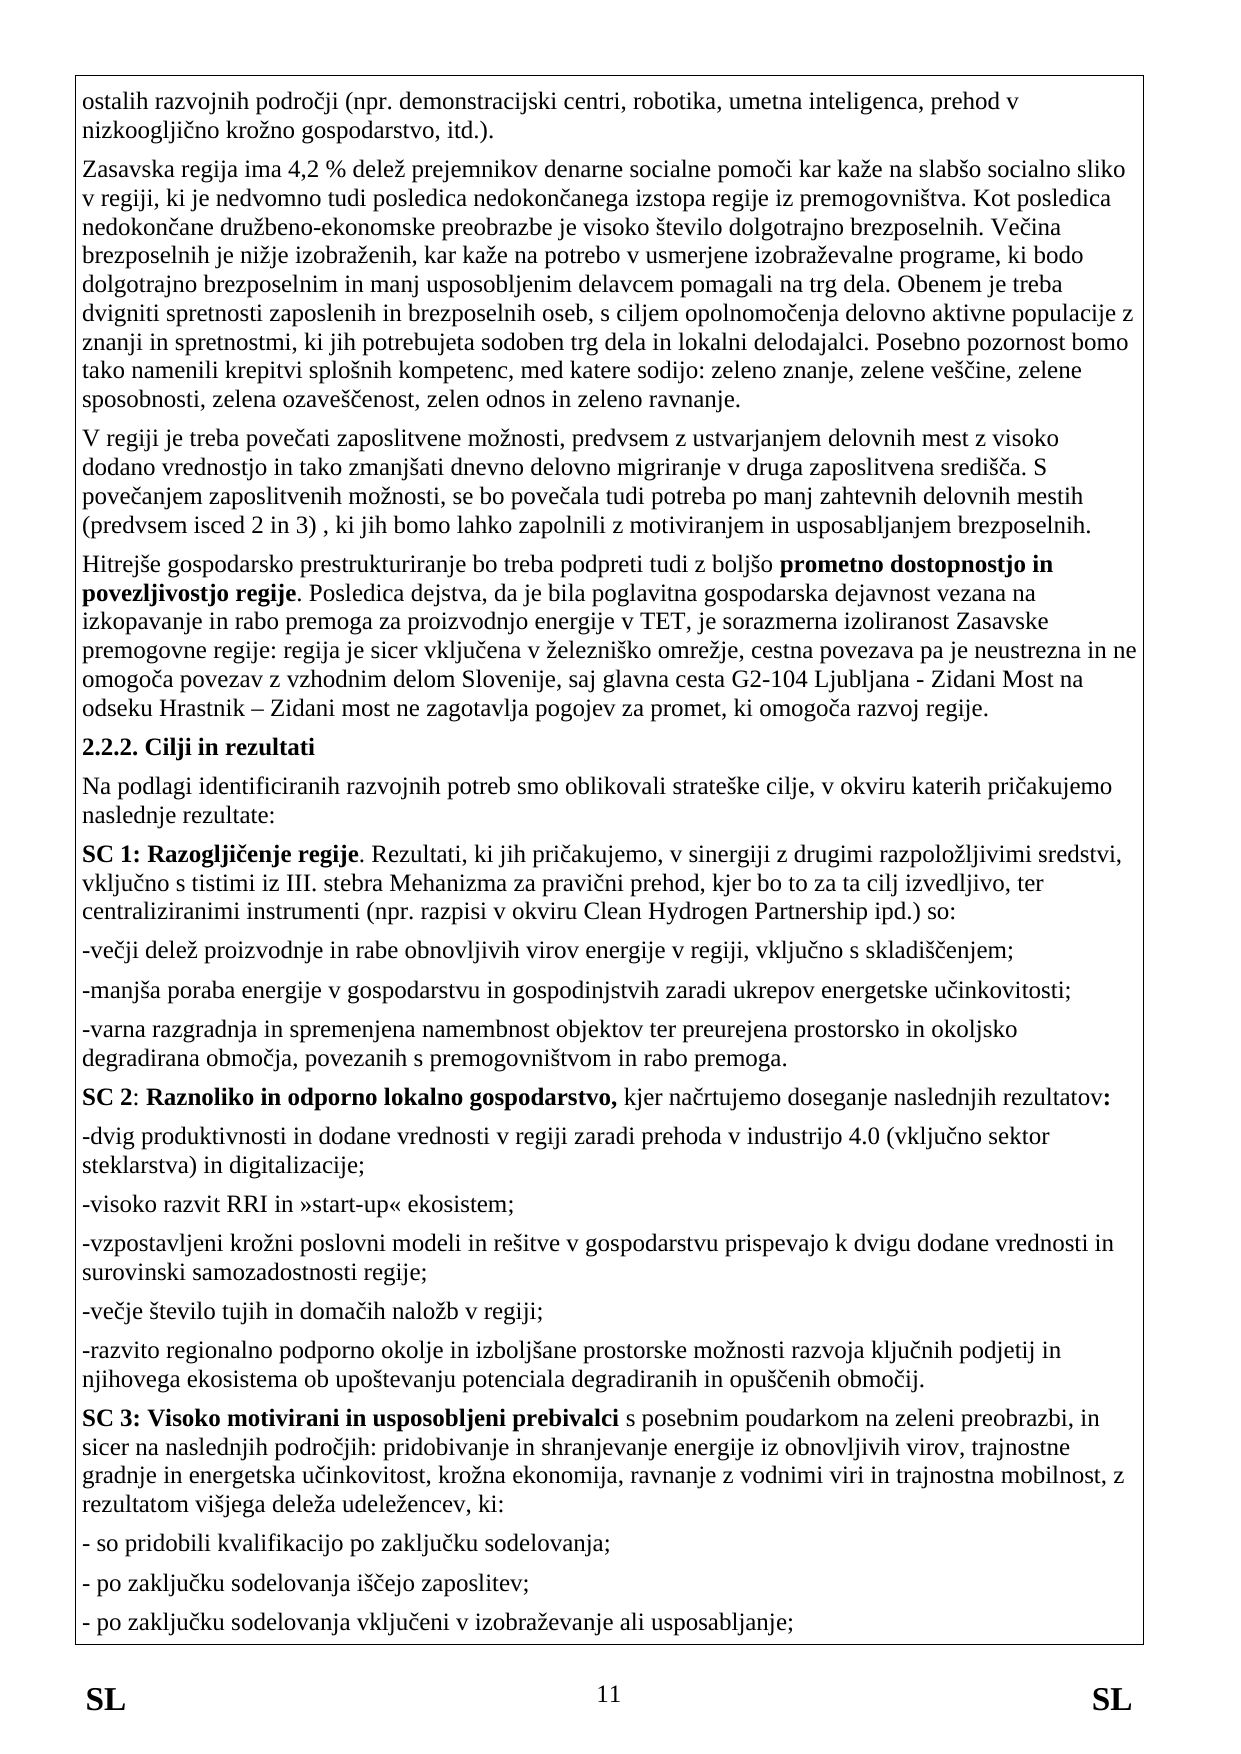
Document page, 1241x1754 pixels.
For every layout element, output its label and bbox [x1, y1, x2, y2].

table_header [76, 76, 1143, 1644]
